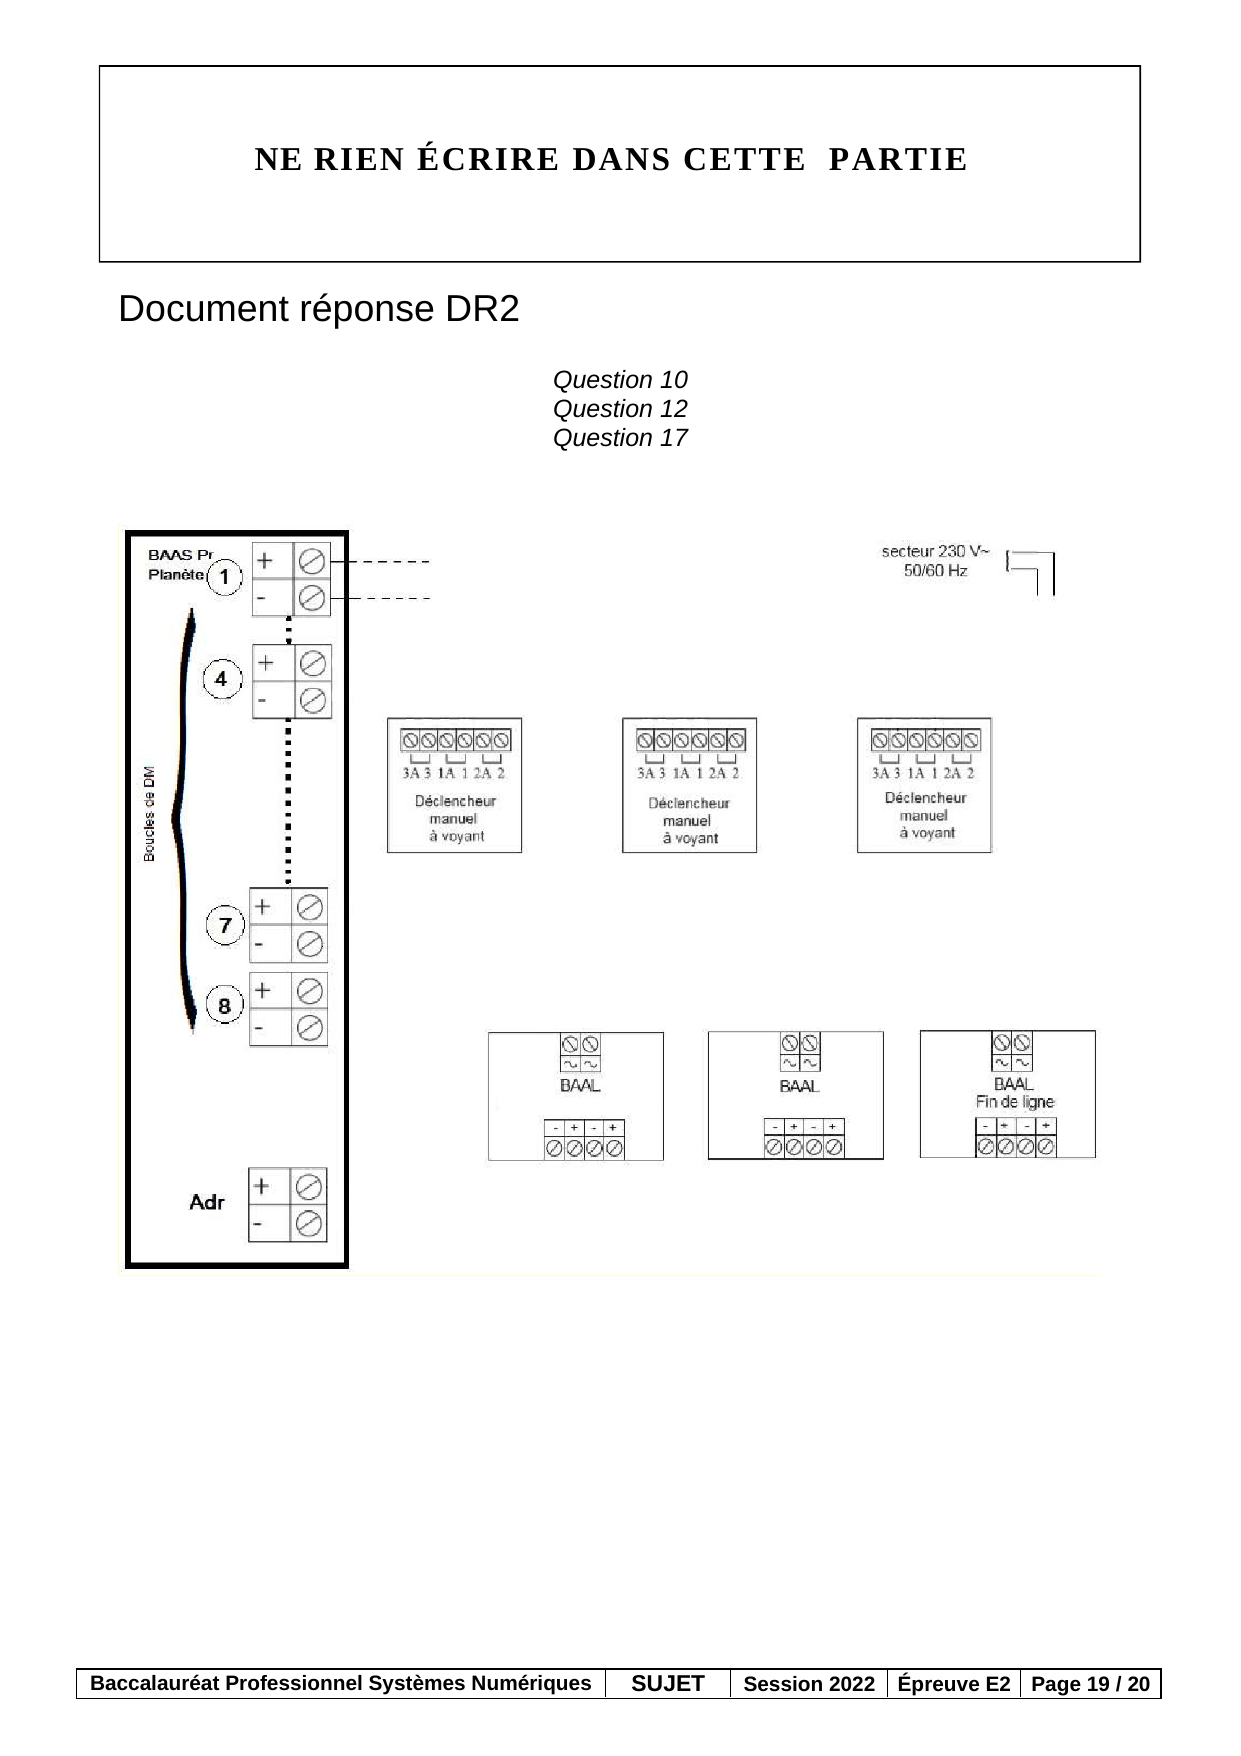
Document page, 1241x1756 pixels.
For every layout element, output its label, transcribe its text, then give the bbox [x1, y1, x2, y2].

picture [118, 524, 1102, 1276]
text Question 17 [114, 423, 1126, 452]
text Document réponse DR2 [118, 286, 1190, 329]
text Question 12 [114, 394, 1126, 423]
text Question 10 [114, 366, 1126, 394]
